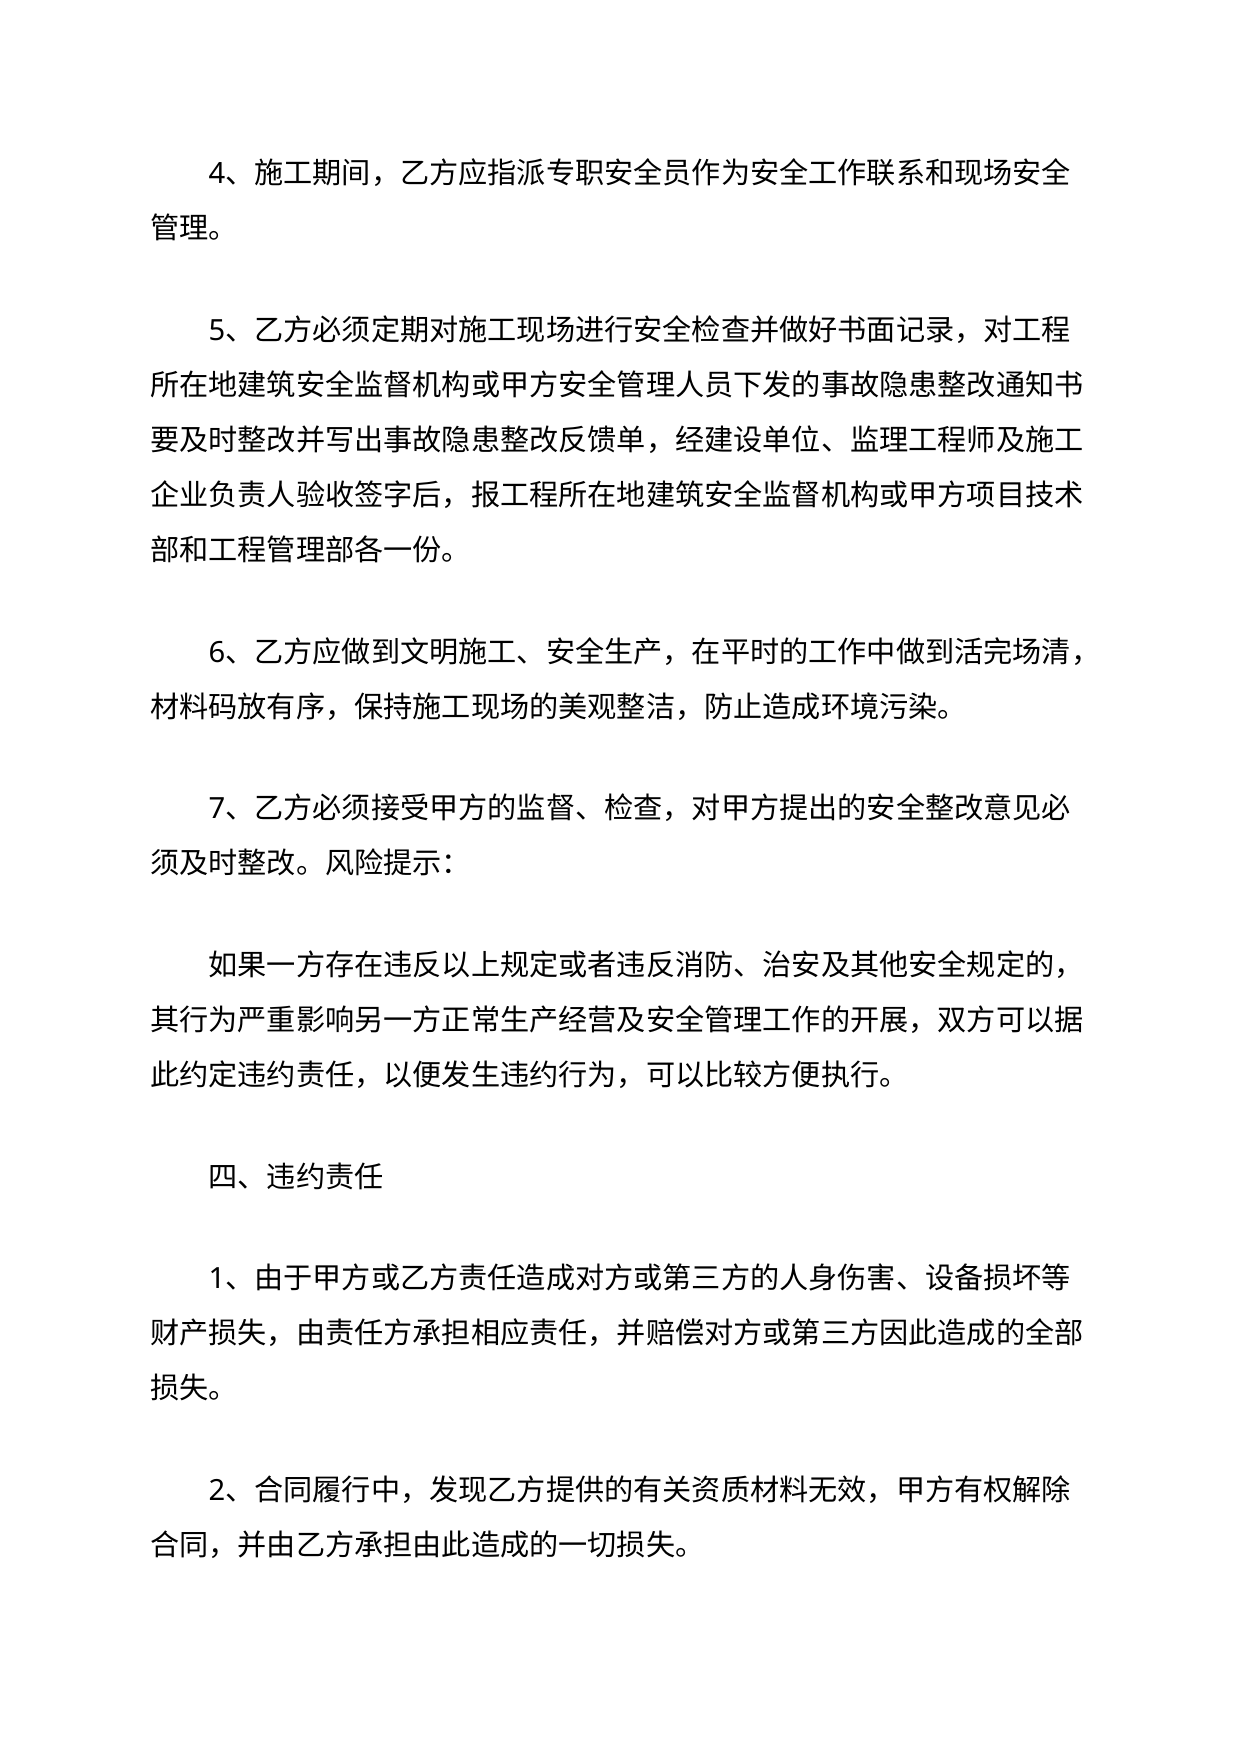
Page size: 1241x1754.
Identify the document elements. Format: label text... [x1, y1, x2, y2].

text 2、合同履行中，发现乙方提供的有关资质材料无效，甲方有权解除合同，并由乙方承担由此造成的一切损失。 [150, 1467, 1090, 1564]
text 7、乙方必须接受甲方的监督、检查，对甲方提出的安全整改意见必须及时整改。风险提示： [150, 785, 1090, 882]
text 1、由于甲方或乙方责任造成对方或第三方的人身伤害、设备损坏等财产损失，由责任方承担相应责任，并赔偿对方或第三方因此造成的全部损失。 [150, 1255, 1090, 1407]
text 6、乙方应做到文明施工、安全生产，在平时的工作中做到活完场清，材料码放有序，保持施工现场的美观整洁，防止造成环境污染。 [150, 628, 1090, 726]
text 如果一方存在违反以上规定或者违反消防、治安及其他安全规定的，其行为严重影响另一方正常生产经营及安全管理工作的开展，双方可以据此约定违约责任，以便发生违约行为，可以比较方便执行。 [150, 942, 1090, 1094]
text 4、施工期间，乙方应指派专职安全员作为安全工作联系和现场安全管理。 [150, 150, 1090, 247]
text 5、乙方必须定期对施工现场进行安全检查并做好书面记录，对工程所在地建筑安全监督机构或甲方安全管理人员下发的事故隐患整改通知书要及时整改并写出事故隐患整改反馈单，经建设单位、监理工程师及施工企业负责人验收签字后，报工程所在地建筑安全监督机构或甲方项目技术部和工程管理部各一份。 [150, 307, 1090, 569]
text 四、违约责任 [150, 1153, 1090, 1196]
